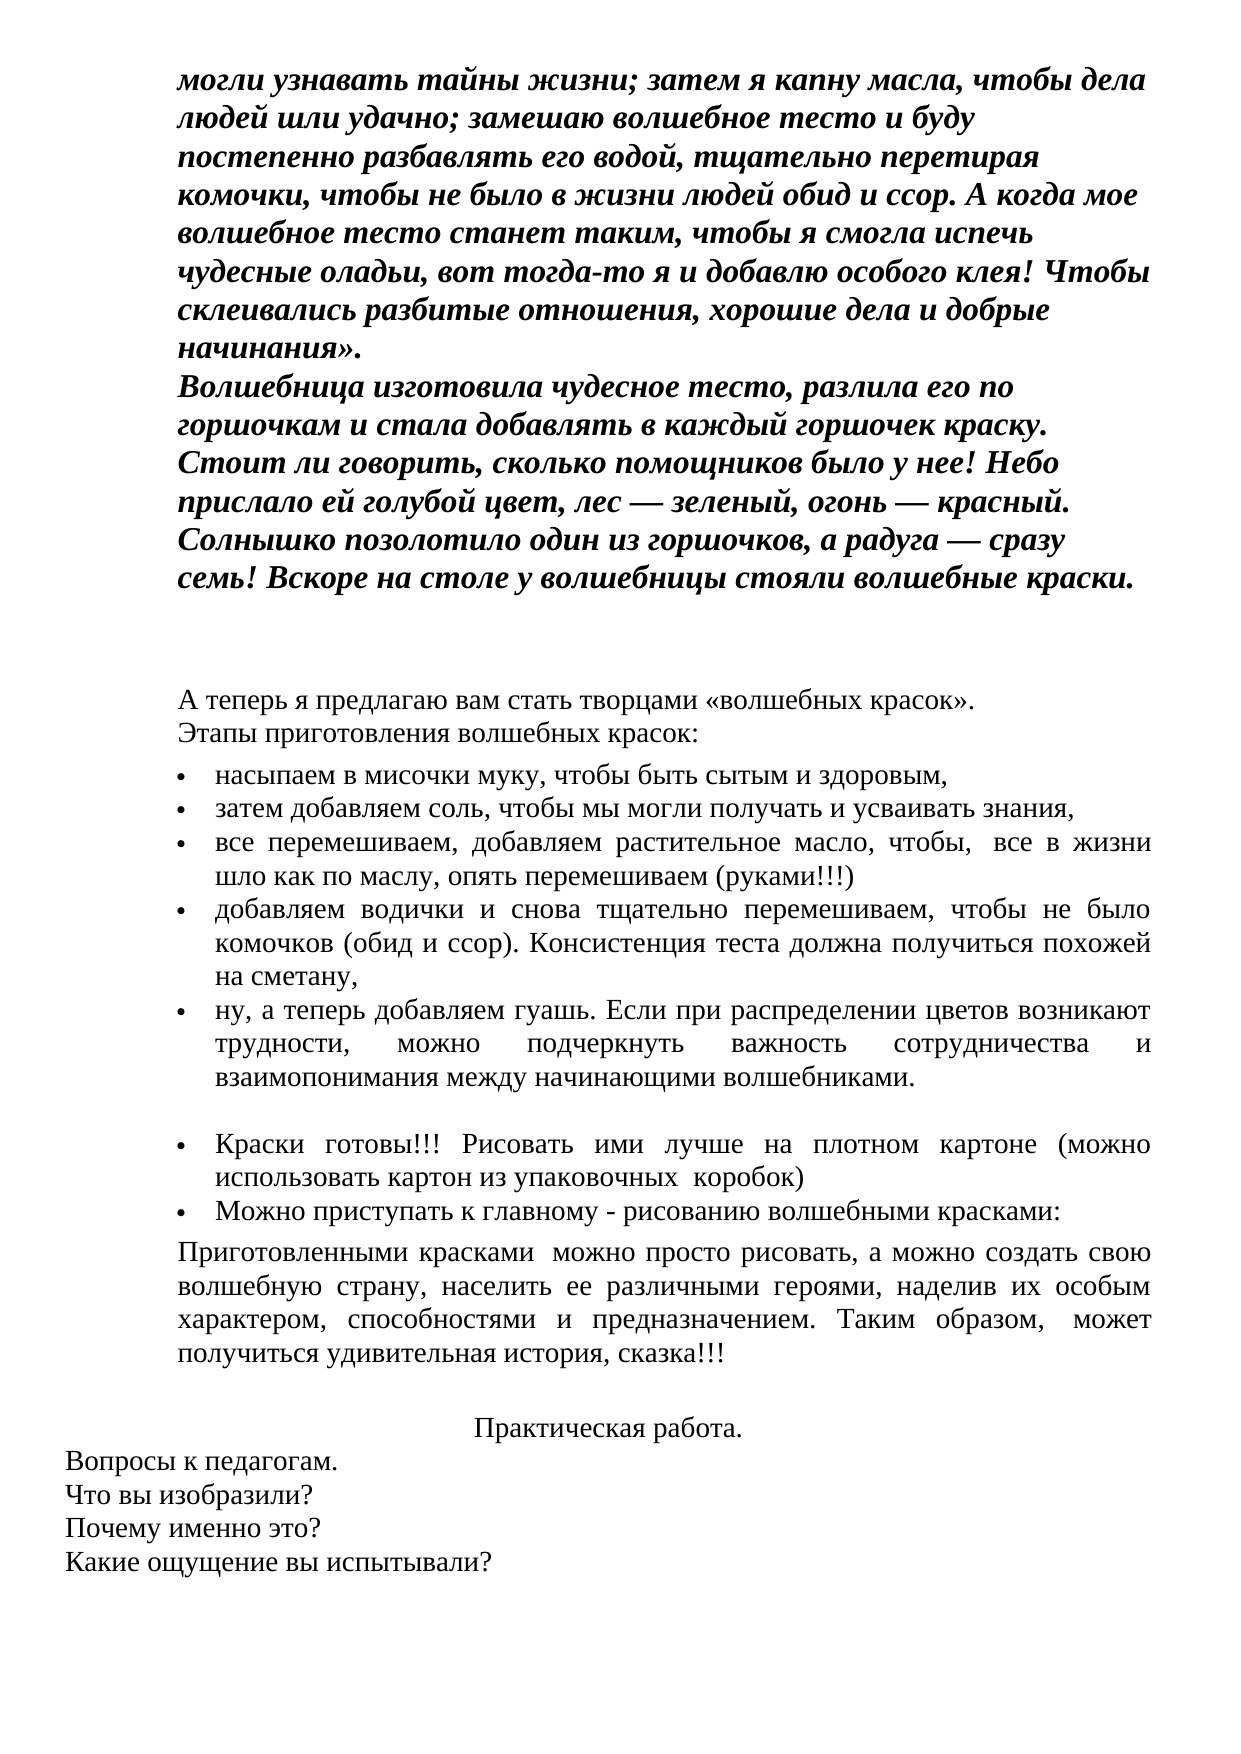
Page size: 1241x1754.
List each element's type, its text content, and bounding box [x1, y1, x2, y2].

text Вопросы к педагогам. [65, 1443, 1152, 1477]
text Этапы приготовления волшебных красок: [177, 716, 1152, 749]
text А теперь я предлагаю вам стать творцами «волшебных красок». [177, 682, 1152, 716]
text Практическая работа. [65, 1410, 1152, 1443]
text Приготовленными красками можно просто рисовать, а можно создать свою волшебную страну, населить ее различными героями, наделив их особым характером, способностями и предназначением. Таким образом, может получиться удивительная история, сказка!!! [177, 1234, 1152, 1368]
list ну, а теперь добавляем гуашь. Если при распределении цветов возникают трудности, можно подчеркнуть важность сотрудничества и взаимопонимания между начинающими волшебниками. [177, 992, 1152, 1092]
text Какие ощущение вы испытывали? [65, 1544, 1152, 1578]
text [177, 59, 1152, 624]
list насыпаем в мисочки муку, чтобы быть сытым и здоровым, [177, 757, 1152, 791]
list затем добавляем соль, чтобы мы могли получать и усваивать знания, [177, 791, 1152, 824]
list все перемешиваем, добавляем растительное масло, чтобы, все в жизни шло как по маслу, опять перемешиваем (руками!!!) [177, 824, 1152, 891]
text Почему именно это? [65, 1511, 1152, 1544]
text Что вы изобразили? [65, 1477, 1152, 1511]
list добавляем водички и снова тщательно перемешиваем, чтобы не было комочков (обид и ссор). Консистенция теста должна получиться похожей на сметану, [177, 891, 1152, 992]
list Можно приступать к главному - рисованию волшебными красками: [177, 1193, 1152, 1227]
list Краски готовы!!! Рисовать ими лучше на плотном картоне (можно использовать картон из упаковочных коробок) [177, 1126, 1152, 1193]
